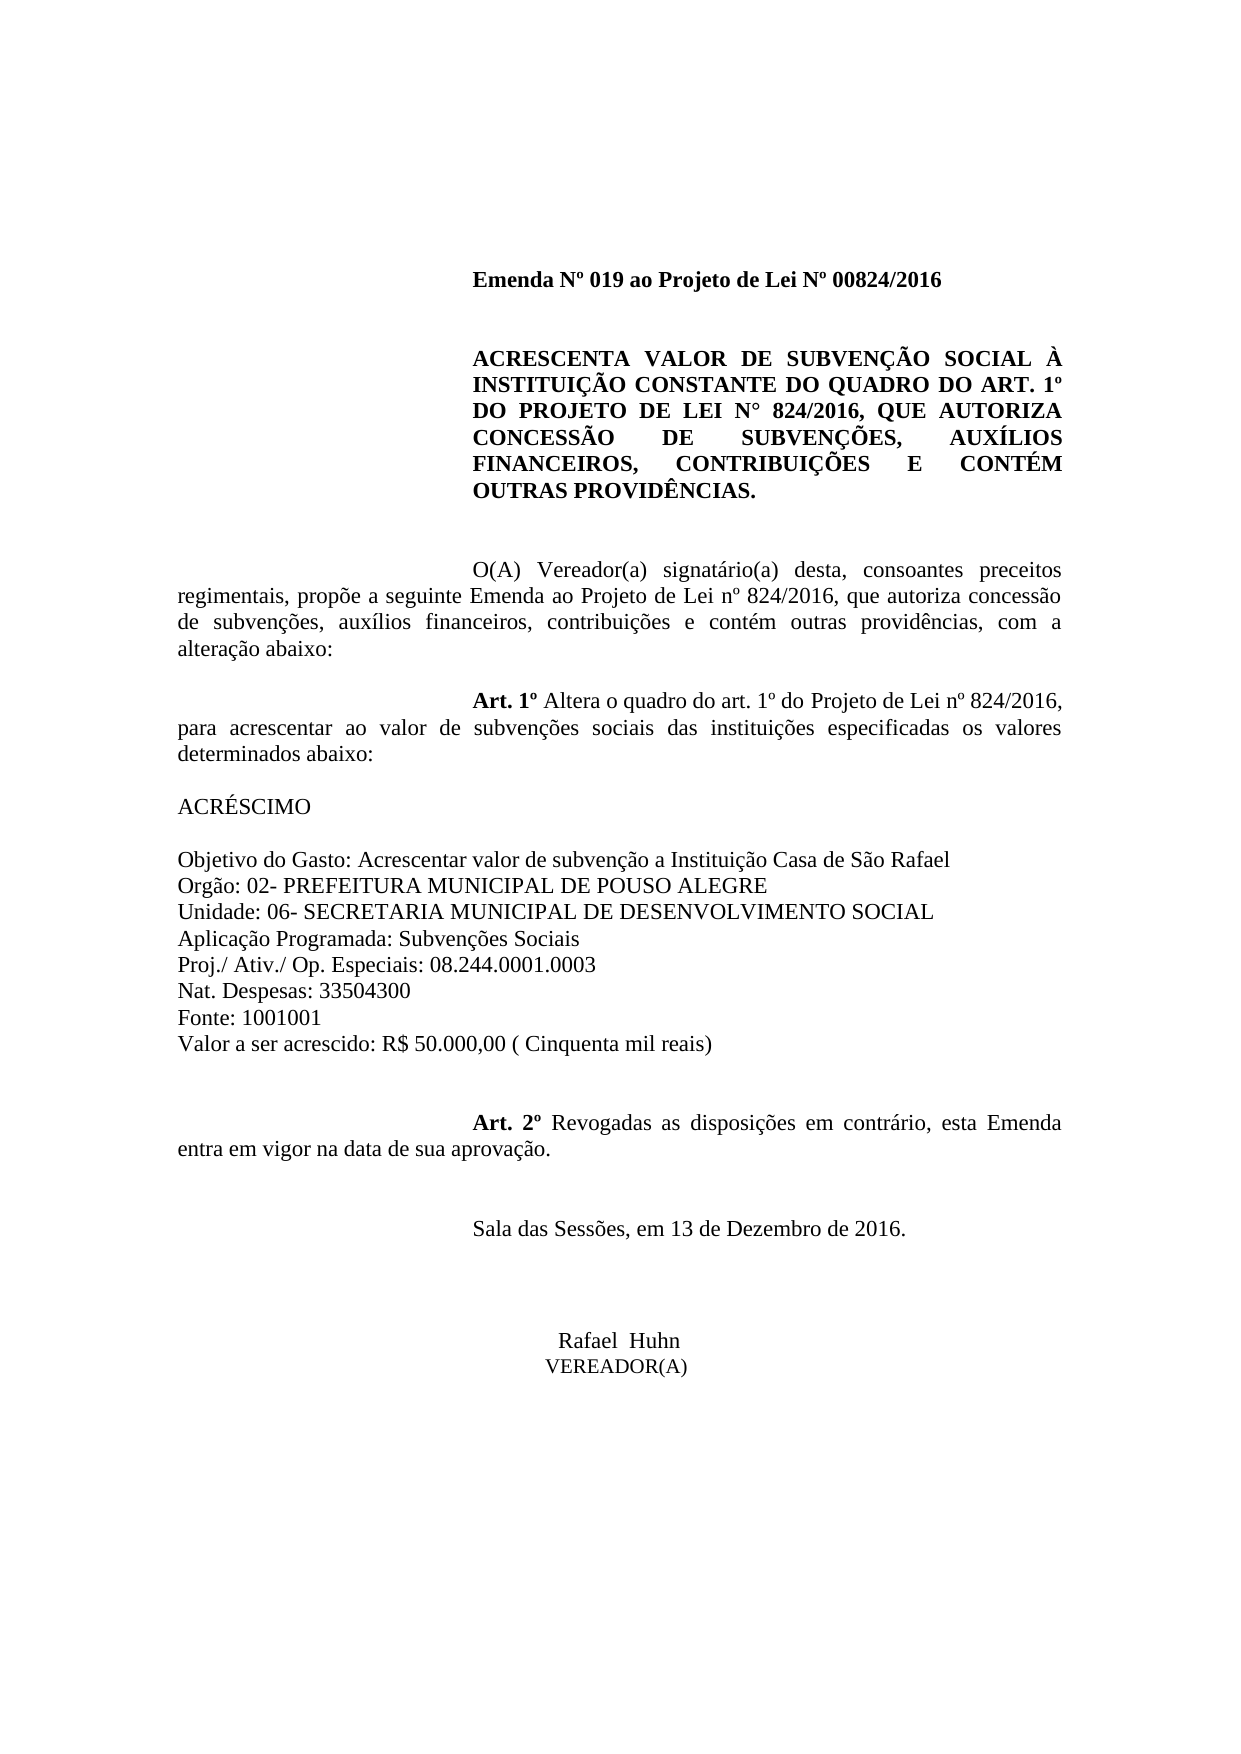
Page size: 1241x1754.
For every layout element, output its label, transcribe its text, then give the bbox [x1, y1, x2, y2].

table_header Rafael Huhn [166, 1327, 1066, 1353]
text Art. 2º Revogadas as disposições em contrário, esta Emenda entra em vigor na data de sua aprovação. [177, 1109, 1063, 1162]
text Emenda Nº 019 ao Projeto de Lei Nº 00824/2016 [472, 266, 1063, 292]
text Sala das Sessões, em 13 de Dezembro de 2016. [177, 1214, 1063, 1241]
text Art. 1º Altera o quadro do art. 1º do Projeto de Lei nº 824/2016, para acrescentar ao valor de subvenções sociais das instituições especificadas os valores determinados abaixo: [177, 687, 1063, 767]
text O(A) Vereador(a) signatário(a) desta, consoantes preceitos regimentais, propõe a seguinte Emenda ao Projeto de Lei nº 824/2016, que autoriza concessão de subvenções, auxílios financeiros, contribuições e contém outras providências, com a alteração abaixo: [177, 556, 1063, 661]
text ACRESCENTA VALOR DE SUBVENÇÃO SOCIAL À INSTITUIÇÃO CONSTANTE DO QUADRO DO ART. 1º DO PROJETO DE LEI N° 824/2016, QUE AUTORIZA CONCESSÃO DE SUBVENÇÕES, AUXÍLIOS FINANCEIROS, CONTRIBUIÇÕES E CONTÉM OUTRAS PROVIDÊNCIAS. [472, 345, 1063, 503]
table_cell VEREADOR(A) [166, 1354, 1066, 1378]
text ACRÉSCIMO Objetivo do Gasto: Acrescentar valor de subvenção a Instituição Casa de São Rafael Orgão: 02- PREFEITURA MUNICIPAL DE POUSO ALEGRE Unidade: 06- SECRETARIA MUNICIPAL DE DESENVOLVIMENTO SOCIAL Aplicação Programada: Subvenções Sociais Proj./ Ativ./ Op. Especiais: 08.244.0001.0003 Nat. Despesas: 33504300 Fonte: 1001001 Valor a ser acrescido: R$ 50.000,00 ( Cinquenta mil reais) [177, 793, 1063, 1056]
